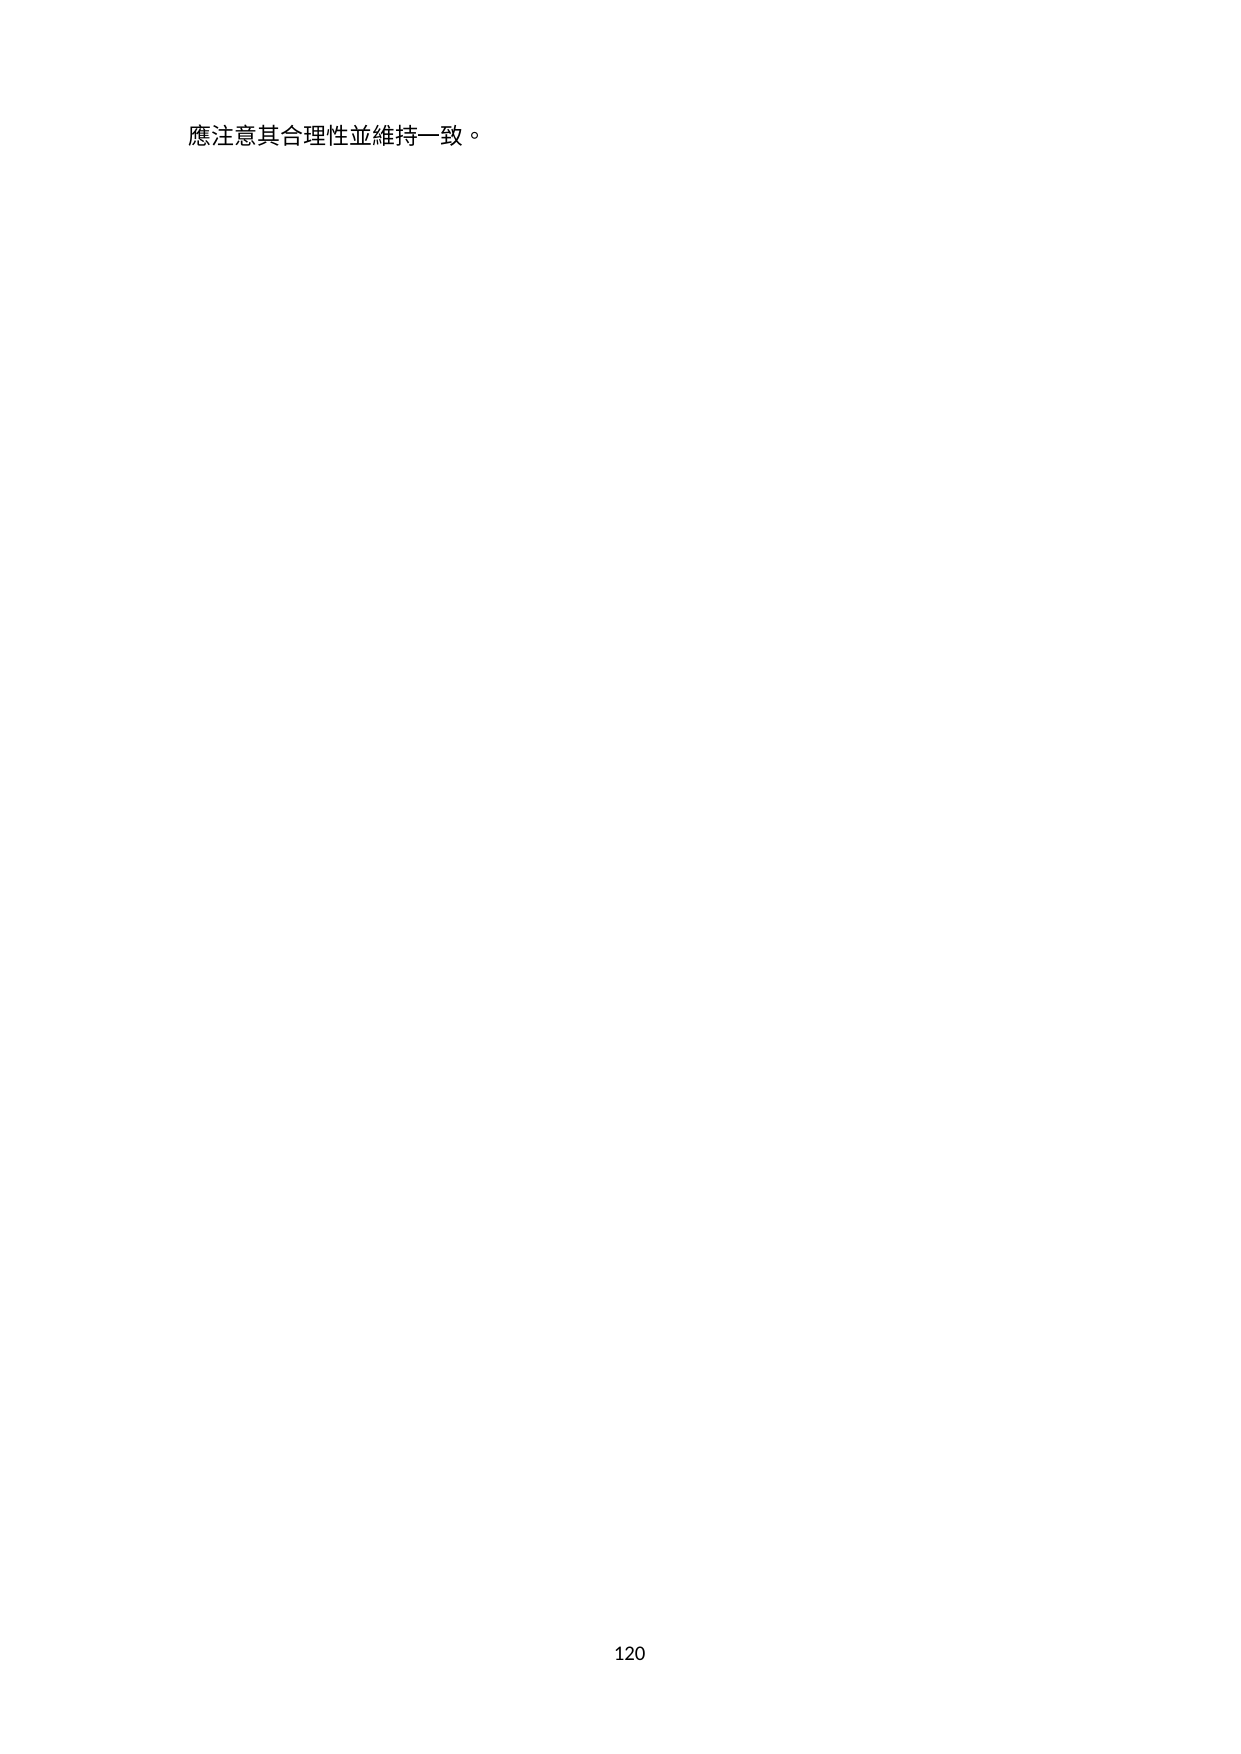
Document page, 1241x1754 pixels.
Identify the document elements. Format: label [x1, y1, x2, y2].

text [131, 118, 1128, 151]
